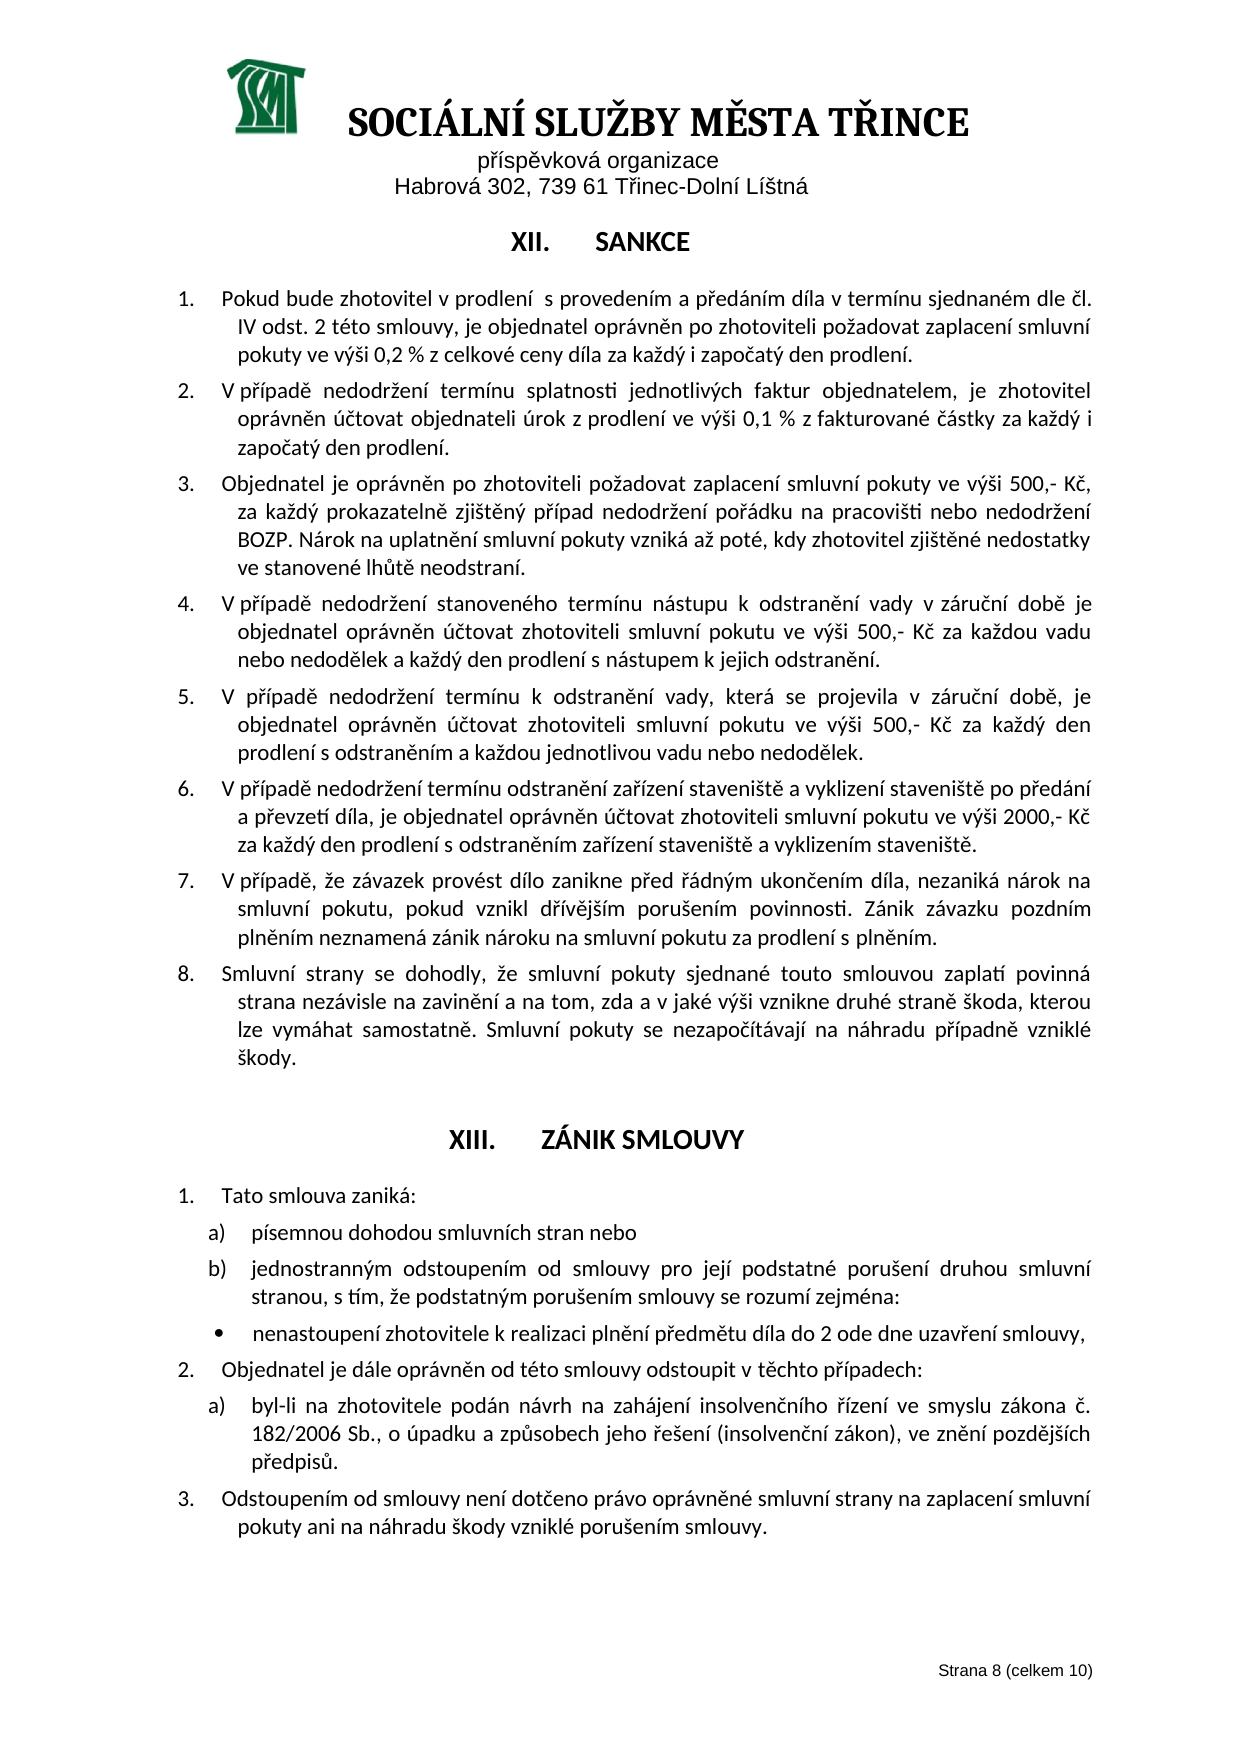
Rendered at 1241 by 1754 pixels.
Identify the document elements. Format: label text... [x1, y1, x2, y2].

subtitle 1. Pokud bude zhotovitel v prodlení s provedením a předáním díla v termínu sjednaném dle čl. IV odst. 2 této smlouvy, je objednatel oprávněn po zhotoviteli požadovat zaplacení smluvní pokuty ve výši 0,2 % z celkové ceny díla za každý i započatý den prodlení. [177, 284, 1093, 368]
subtitle 8. Smluvní strany se dohodly, že smluvní pokuty sjednané touto smlouvou zaplatí povinná strana nezávisle na zavinění a na tom, zda a v jaké výši vznikne druhé straně škoda, kterou lze vymáhat samostatně. Smluvní pokuty se nezapočítávají na náhradu případně vzniklé škody. [177, 959, 1093, 1071]
subtitle 6. V případě nedodržení termínu odstranění zařízení staveniště a vyklizení staveniště po předání a převzetí díla, je objednatel oprávněn účtovat zhotoviteli smluvní pokutu ve výši 2000,- Kč za každý den prodlení s odstraněním zařízení staveniště a vyklizením staveniště. [177, 774, 1093, 858]
subtitle 3. Objednatel je oprávněn po zhotoviteli požadovat zaplacení smluvní pokuty ve výši 500,- Kč, za každý prokazatelně zjištěný případ nedodržení pořádku na pracovišti nebo nedodržení BOZP. Nárok na uplatnění smluvní pokuty vzniká až poté, kdy zhotovitel zjištěné nedostatky ve stanovené lhůtě neodstraní. [177, 469, 1093, 581]
picture [226, 59, 307, 137]
subtitle 3. Odstoupením od smlouvy není dotčeno právo oprávněné smluvní strany na zaplacení smluvní pokuty ani na náhradu škody vzniklé porušením smlouvy. [177, 1484, 1093, 1540]
text a) písemnou dohodou smluvních stran nebo [208, 1218, 1093, 1246]
subtitle 2. Objednatel je dále oprávněn od této smlouvy odstoupit v těchto případech: [177, 1355, 1093, 1383]
subtitle 1. Tato smlouva zaniká: [177, 1182, 1093, 1210]
text a) byl-li na zhotovitele podán návrh na zahájení insolvenčního řízení ve smyslu zákona č. 182/2006 Sb., o úpadku a způsobech jeho řešení (insolvenční zákon), ve znění pozdějších předpisů. [208, 1391, 1093, 1476]
subtitle 5. V případě nedodržení termínu k odstranění vady, která se projevila v záruční době, je objednatel oprávněn účtovat zhotoviteli smluvní pokutu ve výši 500,- Kč za každý den prodlení s odstraněním a každou jednotlivou vadu nebo nedodělek. [177, 682, 1093, 766]
subtitle 7. V případě, že závazek provést dílo zanikne před řádným ukončením díla, nezaniká nárok na smluvní pokutu, pokud vznikl dřívějším porušením povinnosti. Zánik závazku pozdním plněním neznamená zánik nároku na smluvní pokutu za prodlení s plněním. [177, 867, 1093, 951]
subtitle nenastoupení zhotovitele k realizaci plnění předmětu díla do 2 ode dne uzavření smlouvy, [215, 1319, 1093, 1347]
subtitle 4. V případě nedodržení stanoveného termínu nástupu k odstranění vady v záruční době je objednatel oprávněn účtovat zhotoviteli smluvní pokutu ve výši 500,- Kč za každou vadu nebo nedodělek a každý den prodlení s nástupem k jejich odstranění. [177, 589, 1093, 673]
text b) jednostranným odstoupením od smlouvy pro její podstatné porušení druhou smluvní stranou, s tím, že podstatným porušením smlouvy se rozumí zejména: [208, 1254, 1093, 1310]
subtitle SANKCE [148, 223, 1093, 259]
subtitle ZÁNIK SMLOUVY [148, 1121, 1093, 1157]
subtitle 2. V případě nedodržení termínu splatnosti jednotlivých faktur objednatelem, je zhotovitel oprávněn účtovat objednateli úrok z prodlení ve výši 0,1 % z fakturované částky za každý i započatý den prodlení. [177, 377, 1093, 461]
